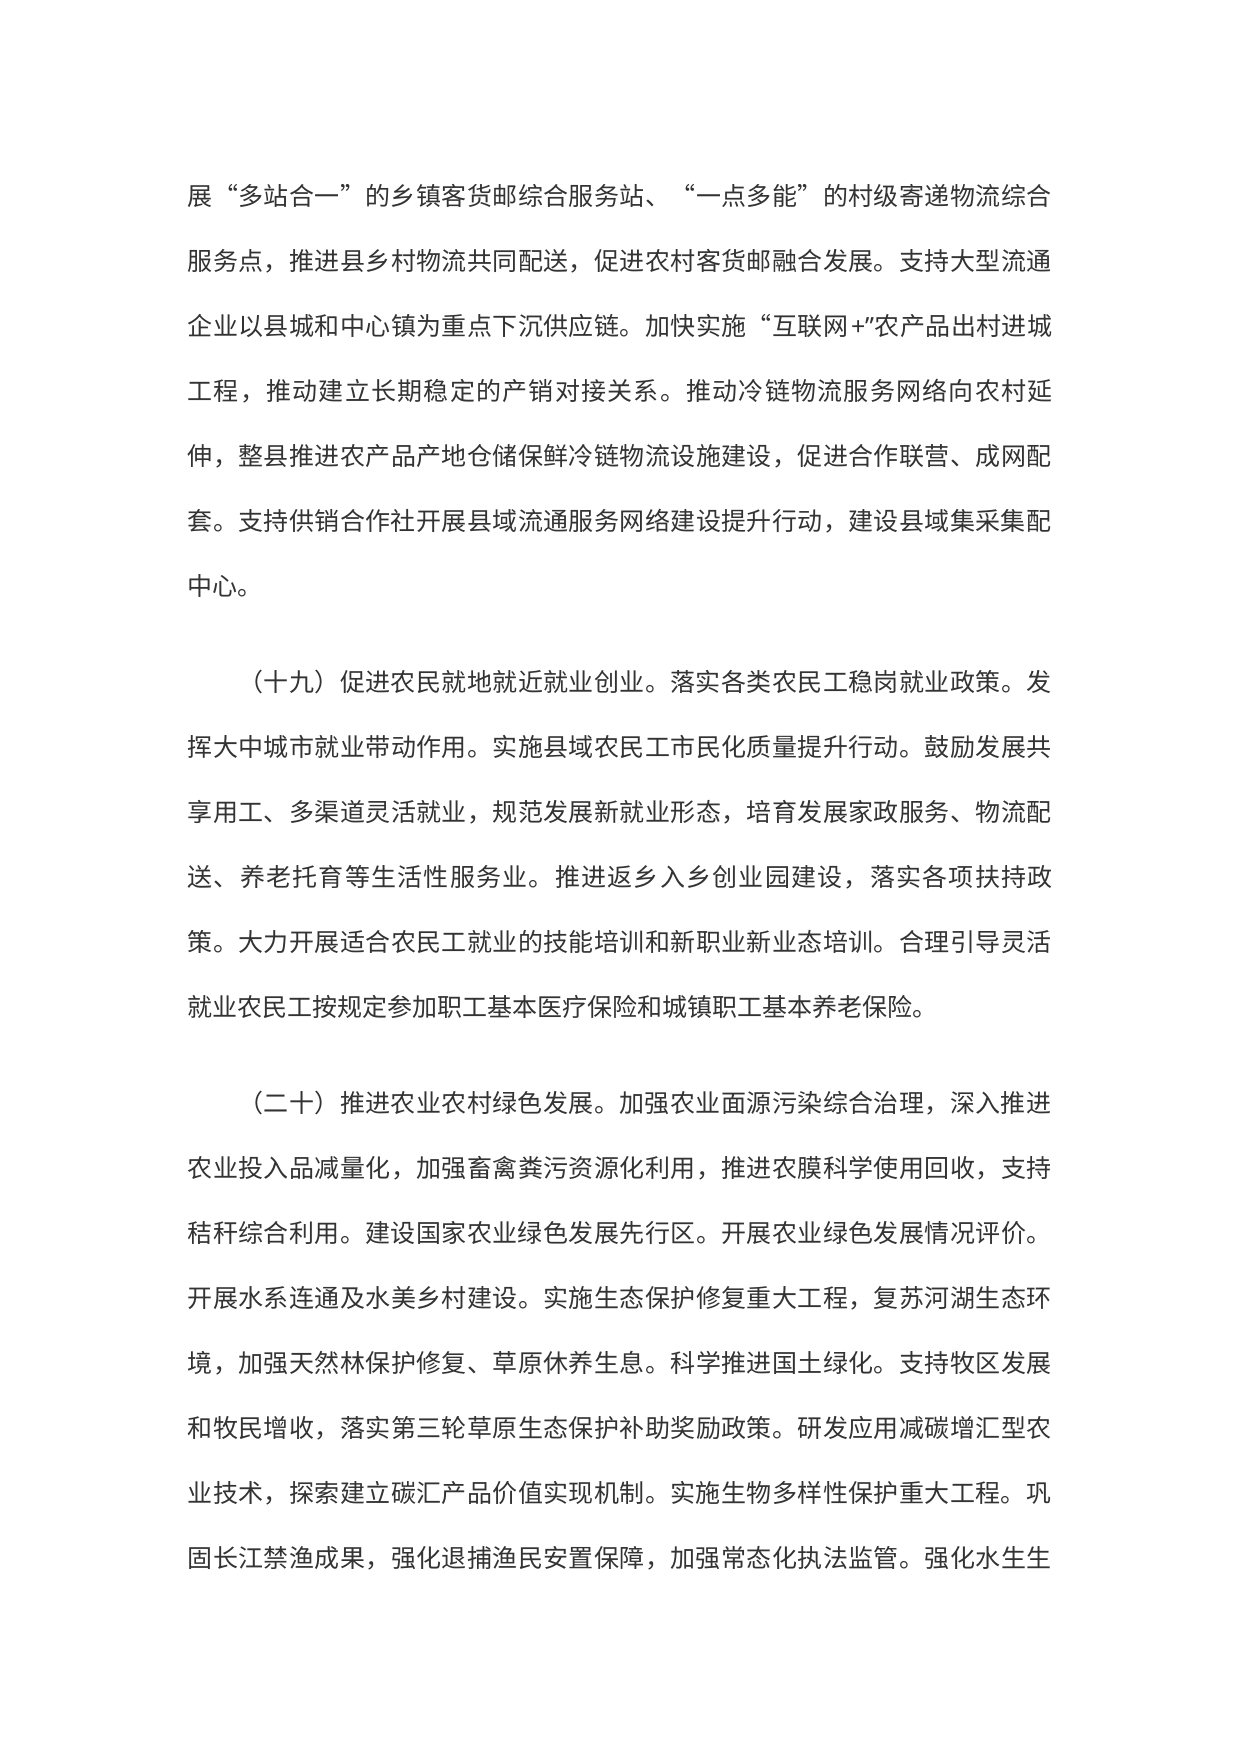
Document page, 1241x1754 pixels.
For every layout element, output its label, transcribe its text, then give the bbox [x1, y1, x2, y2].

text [187, 162, 1053, 617]
text （十九）促进农民就地就近就业创业。落实各类农民工稳岗就业政策。发挥大中城市就业带动作用。实施县域农民工市民化质量提升行动。鼓励发展共享用工、多渠道灵活就业，规范发展新就业形态，培育发展家政服务、物流配送、养老托育等生活性服务业。推进返乡入乡创业园建设，落实各项扶持政策。大力开展适合农民工就业的技能培训和新职业新业态培训。合理引导灵活就业农民工按规定参加职工基本医疗保险和城镇职工基本养老保险。 [187, 648, 1053, 1038]
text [187, 1069, 1053, 1589]
